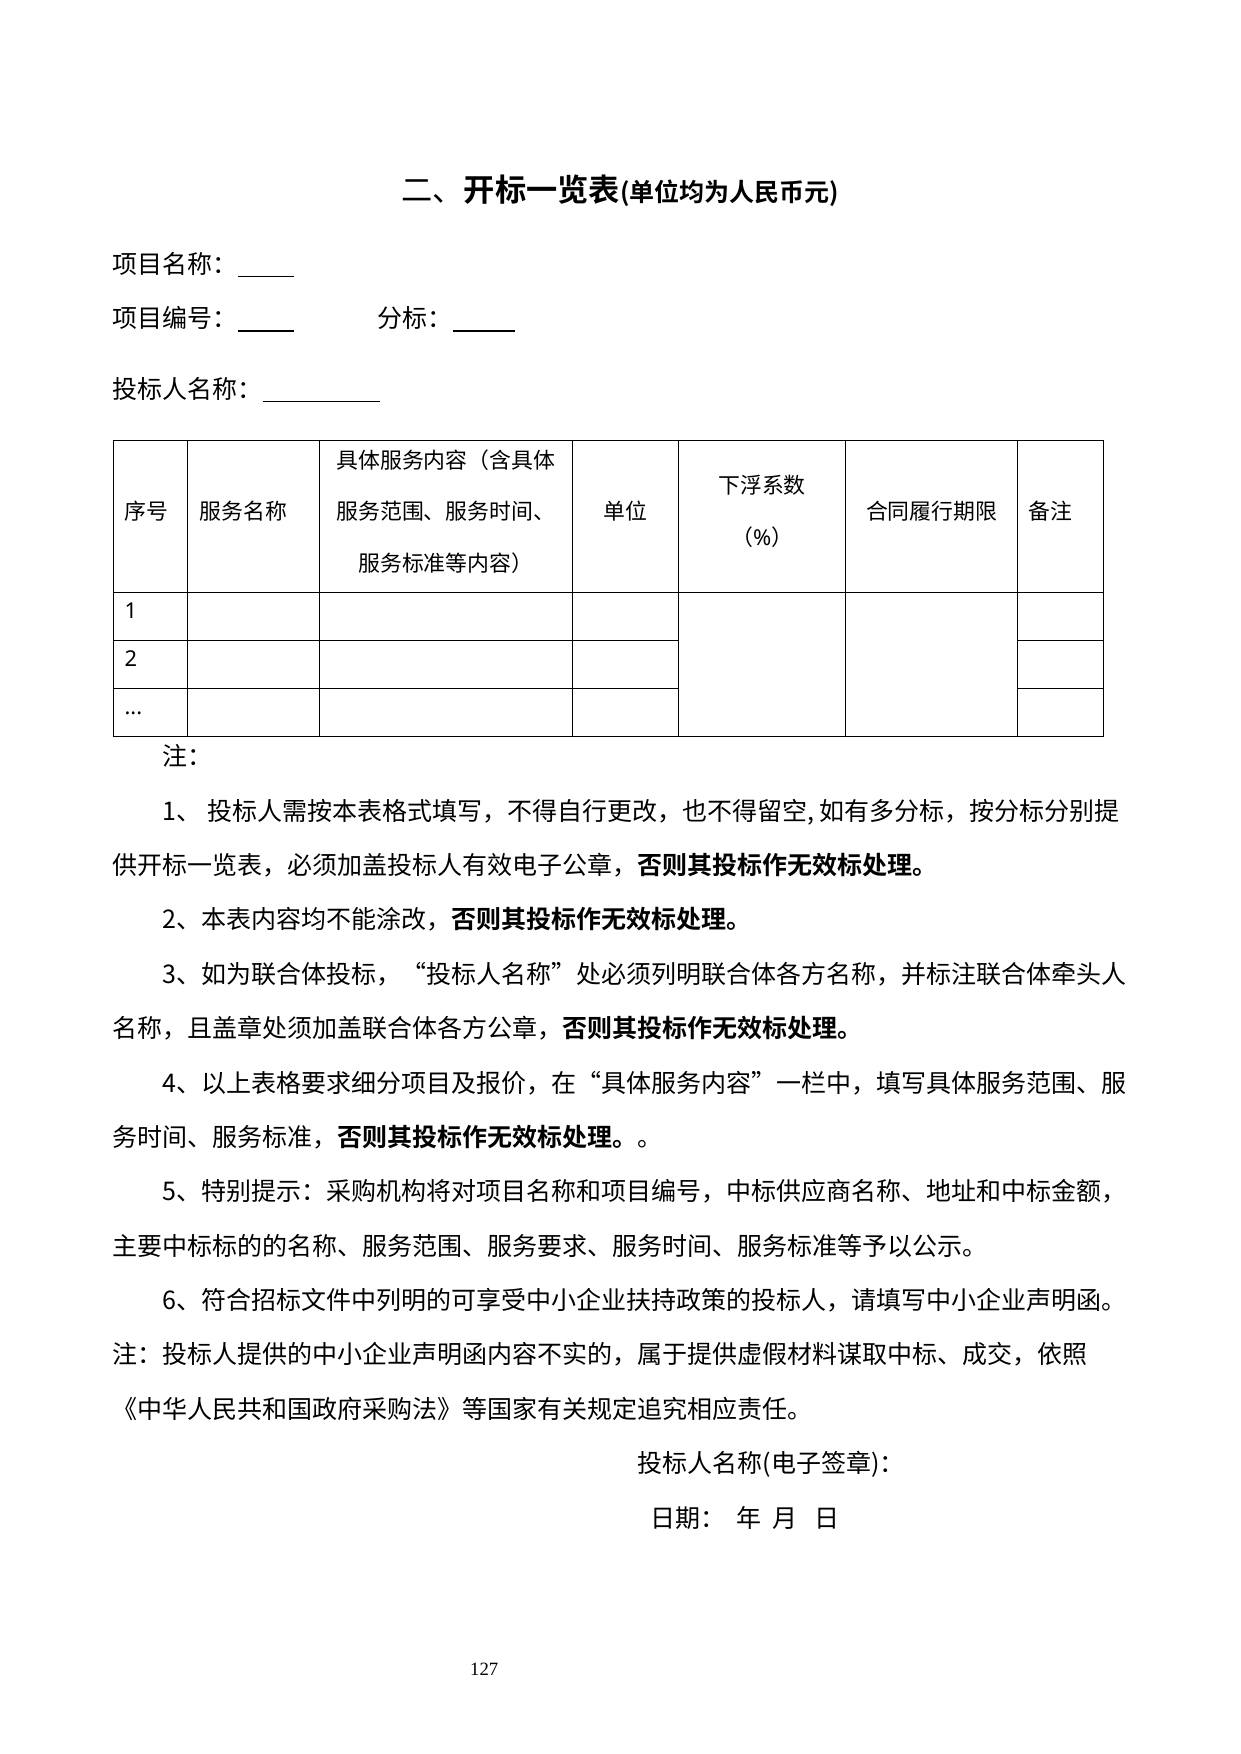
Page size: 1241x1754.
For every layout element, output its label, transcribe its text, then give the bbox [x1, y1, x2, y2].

text 2、本表内容均不能涂改，否则其投标作无效标处理。 [112, 900, 1128, 936]
table_cell 2 [114, 641, 187, 688]
table_header 单位 [573, 441, 678, 592]
text 投标人名称： [112, 353, 1128, 422]
table_cell [573, 641, 678, 688]
table_cell 1 [114, 593, 187, 640]
text 3、如为联合体投标，“投标人名称”处必须列明联合体各方名称，并标注联合体牵头人名称，且盖章处须加盖联合体各方公章，否则其投标作无效标处理。 [112, 954, 1128, 1045]
text 日期： 年 月 日 [112, 1498, 1128, 1534]
table_cell [188, 641, 319, 688]
table_header 合同履行期限 [846, 441, 1017, 592]
table_header 服务名称 [188, 441, 319, 592]
table_cell [320, 593, 572, 640]
table_header 下浮系数（%） [679, 441, 845, 592]
table_cell [679, 593, 845, 736]
table_cell [188, 689, 319, 736]
table_cell [320, 689, 572, 736]
text 项目编号： 分标： [112, 299, 1128, 335]
table_cell [188, 593, 319, 640]
table_cell ... [114, 689, 187, 736]
table_cell [573, 593, 678, 640]
table_cell [573, 689, 678, 736]
table_header 序号 [114, 441, 187, 592]
text 项目名称： [112, 244, 1128, 281]
table_header 具体服务内容（含具体服务范围、服务时间、服务标准等内容） [320, 441, 572, 592]
text 投标人名称(电子签章)： [112, 1444, 1128, 1480]
text 1、 投标人需按本表格式填写，不得自行更改，也不得留空, 如有多分标，按分标分别提供开标一览表，必须加盖投标人有效电子公章，否则其投标作无效标处理。 [112, 791, 1128, 882]
table_cell [320, 641, 572, 688]
table_cell [846, 593, 1017, 736]
table_cell [1018, 593, 1103, 640]
table_cell [1018, 641, 1103, 688]
table_header 备注 [1018, 441, 1103, 592]
text 6、符合招标文件中列明的可享受中小企业扶持政策的投标人，请填写中小企业声明函。注：投标人提供的中小企业声明函内容不实的，属于提供虚假材料谋取中标、成交，依照《中华人民共和国政府采购法》等国家有关规定追究相应责任。 [112, 1281, 1128, 1426]
text 5、特别提示：采购机构将对项目名称和项目编号，中标供应商名称、地址和中标金额，主要中标标的的名称、服务范围、服务要求、服务时间、服务标准等予以公示。 [112, 1172, 1128, 1262]
text 二、开标一览表(单位均为人民币元) [112, 153, 1128, 222]
table_cell [1018, 689, 1103, 736]
text 注： [112, 737, 1128, 773]
text 4、以上表格要求细分项目及报价，在“具体服务内容”一栏中，填写具体服务范围、服务时间、服务标准，否则其投标作无效标处理。。 [112, 1063, 1128, 1154]
